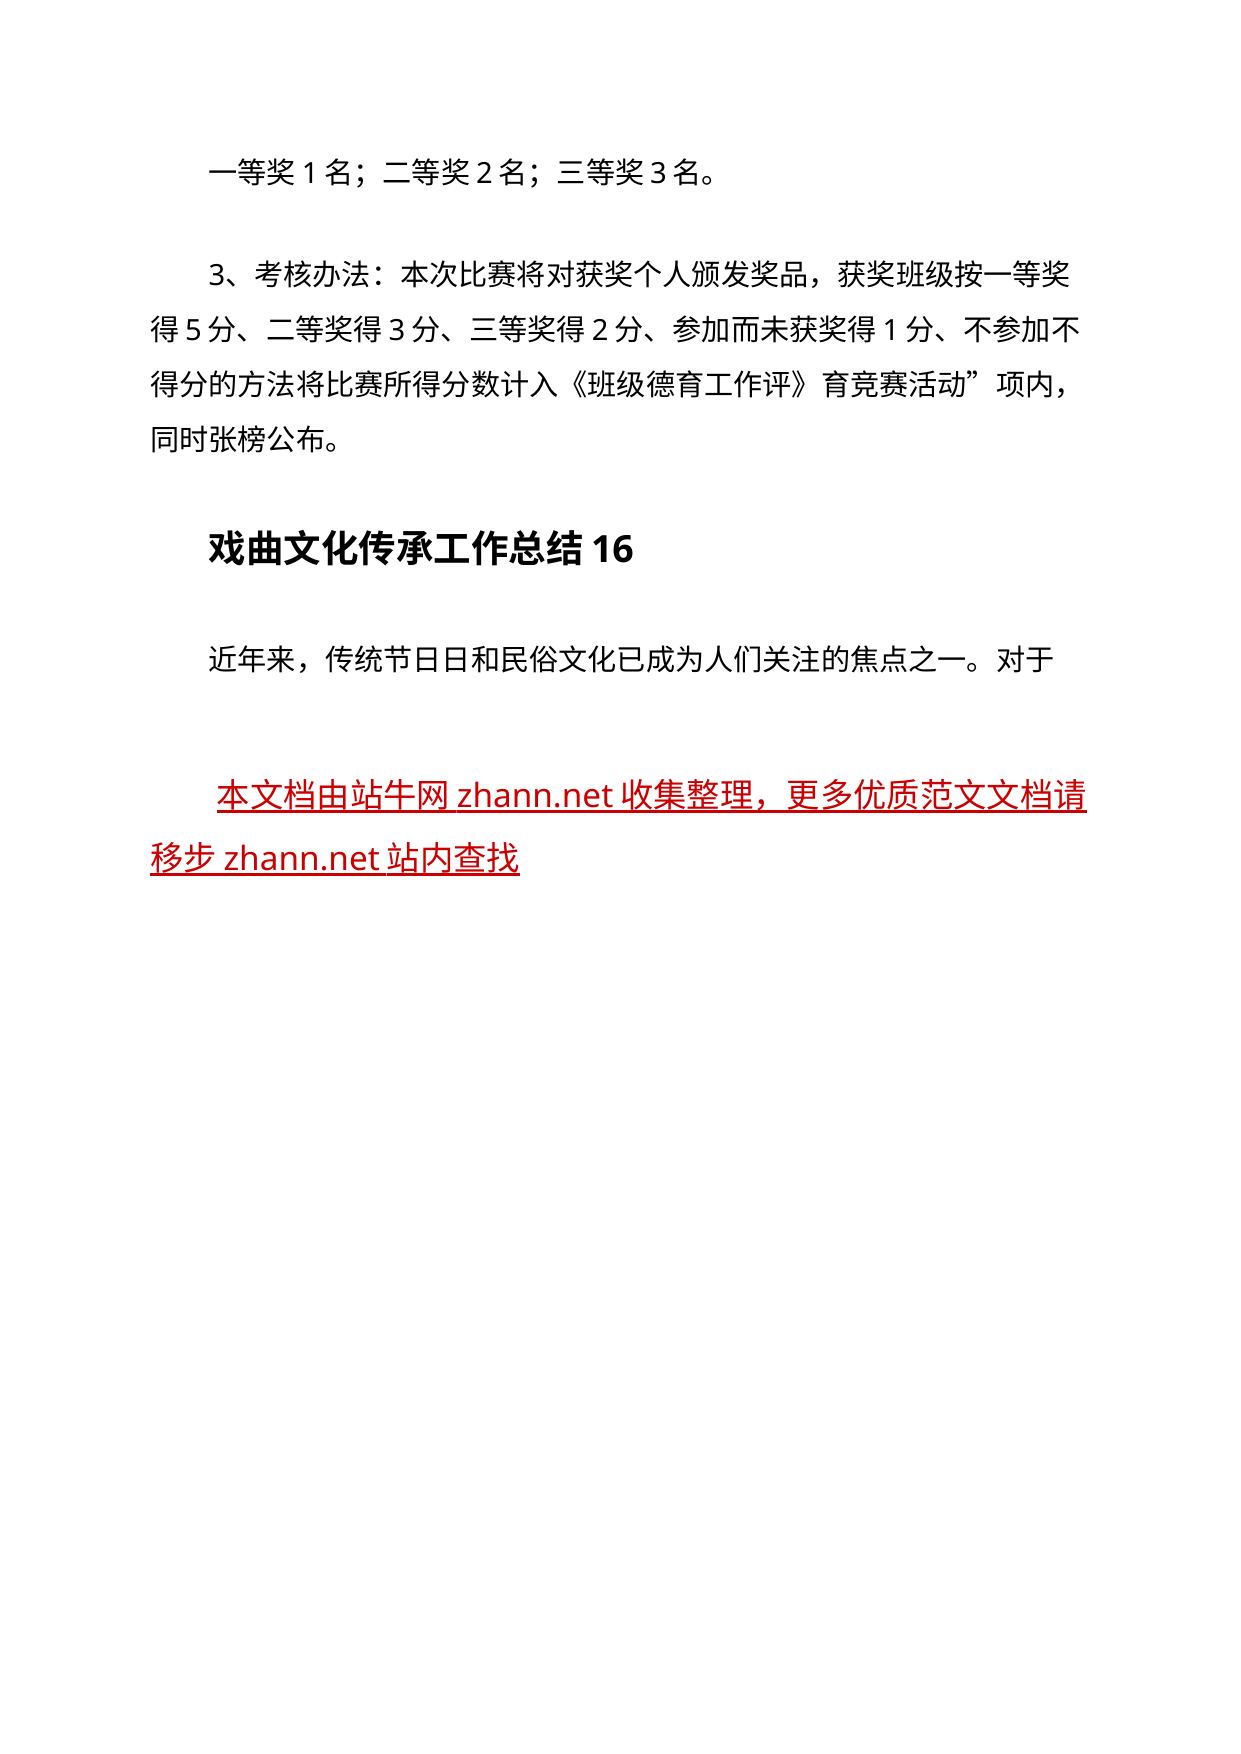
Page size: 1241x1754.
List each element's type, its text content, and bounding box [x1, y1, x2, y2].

text 本文档由站牛网zhann.net收集整理，更多优质范文文档请移步zhann.net站内查找 [150, 769, 1090, 881]
text 3、考核办法：本次比赛将对获奖个人颁发奖品，获奖班级按一等奖得5分、二等奖得3分、三等奖得2分、参加而未获奖得1分、不参加不得分的方法将比赛所得分数计入《班级德育工作评》育竞赛活动”项内，同时张榜公布。 [150, 252, 1090, 459]
text 近年来，传统节日日和民俗文化已成为人们关注的焦点之一。对于 [150, 636, 1090, 678]
text 戏曲文化传承工作总结16 [150, 519, 1090, 573]
text 一等奖1名；二等奖2名；三等奖3名。 [150, 150, 1090, 192]
